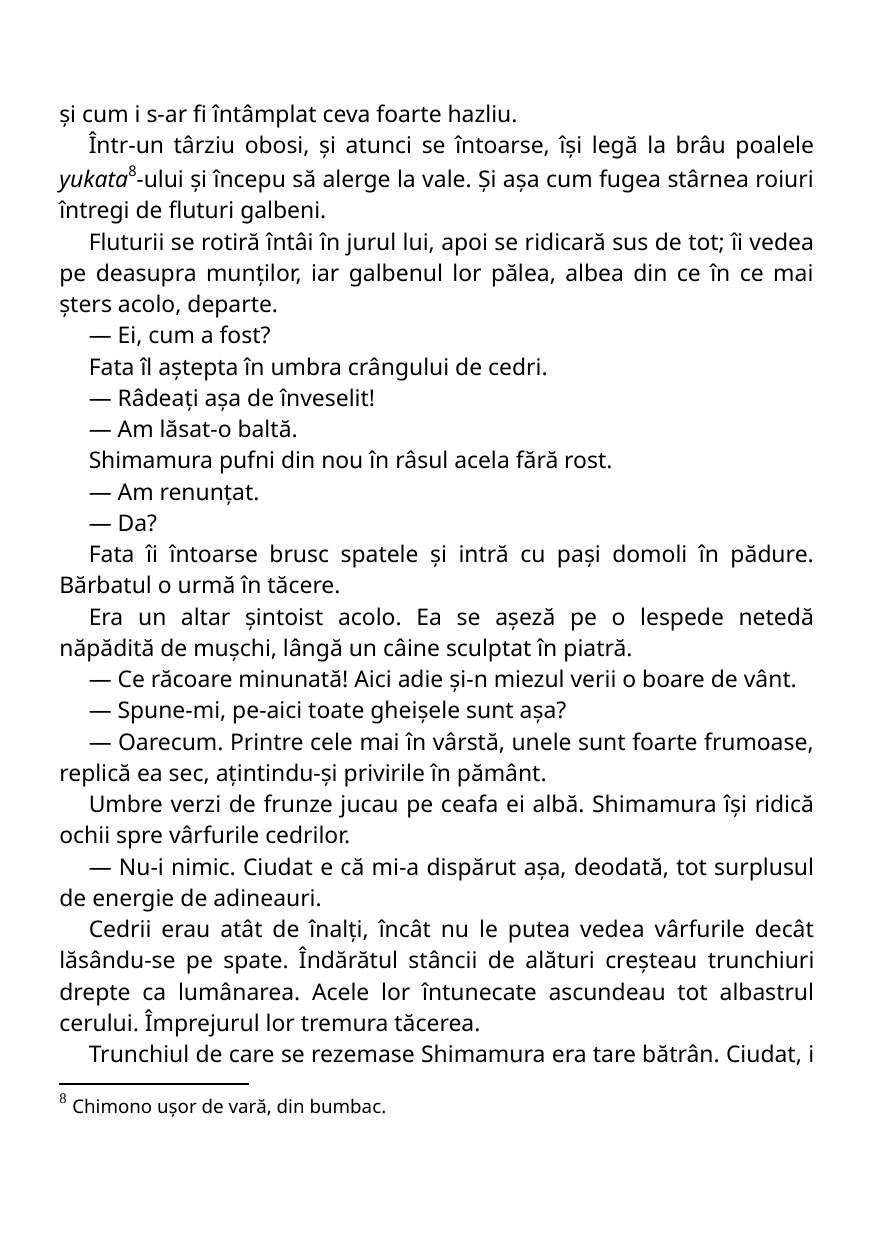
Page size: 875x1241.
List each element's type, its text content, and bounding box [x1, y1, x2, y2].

text — Râdeaţi aşa de înveselit! [59, 382, 815, 413]
text — Ei, cum a fost? [59, 319, 815, 351]
text — Ce răcoare minunată! Aici adie şi-n miezul verii o boare de vânt. [59, 663, 815, 694]
text — Nu-i nimic. Ciudat e că mi-a dispărut aşa, deodată, tot surplusul de energie de adineauri. [59, 851, 815, 913]
text Fluturii se rotiră întâi în jurul lui, apoi se ridicară sus de tot; îi vedea pe deasupra munţilor, iar galbenul lor pălea, albea din ce în ce mai şters acolo, departe. [59, 226, 815, 319]
text — Am lăsat-o baltă. [59, 413, 815, 444]
text Era un altar şintoist acolo. Ea se aşeză pe o lespede netedă năpădită de muşchi, lângă un câine sculptat în piatră. [59, 601, 815, 663]
text Cedrii erau atât de înalţi, încât nu le putea vedea vârfurile decât lăsându-se pe spate. Îndărătul stâncii de alături creşteau trunchiuri drepte ca lumânarea. Acele lor întunecate ascundeau tot albastrul cerului. Împrejurul lor tremura tăcerea. [59, 913, 815, 1038]
text Shimamura pufni din nou în râsul acela fără rost. [59, 444, 815, 476]
text — Oarecum. Printre cele mai în vârstă, unele sunt foarte frumoase, replică ea sec, aţintindu-şi privirile în pământ. [59, 726, 815, 788]
text Fata îl aştepta în umbra crângului de cedri. [59, 351, 815, 382]
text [59, 1038, 815, 1069]
text — Spune-mi, pe-aici toate gheişele sunt aşa? [59, 694, 815, 726]
text — Da? [59, 507, 815, 538]
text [59, 98, 815, 129]
text Umbre verzi de frunze jucau pe ceafa ei albă. Shimamura îşi ridică ochii spre vârfurile cedrilor. [59, 788, 815, 851]
text Fata îi întoarse brusc spatele şi intră cu paşi domoli în pădure. Bărbatul o urmă în tăcere. [59, 538, 815, 601]
text Într-un târziu obosi, şi atunci se întoarse, îşi legă la brâu poalele yukata-ului şi începu să alerge la vale. Şi aşa cum fugea stârnea roiuri întregi de fluturi galbeni. [59, 129, 815, 226]
text — Am renunţat. [59, 476, 815, 507]
